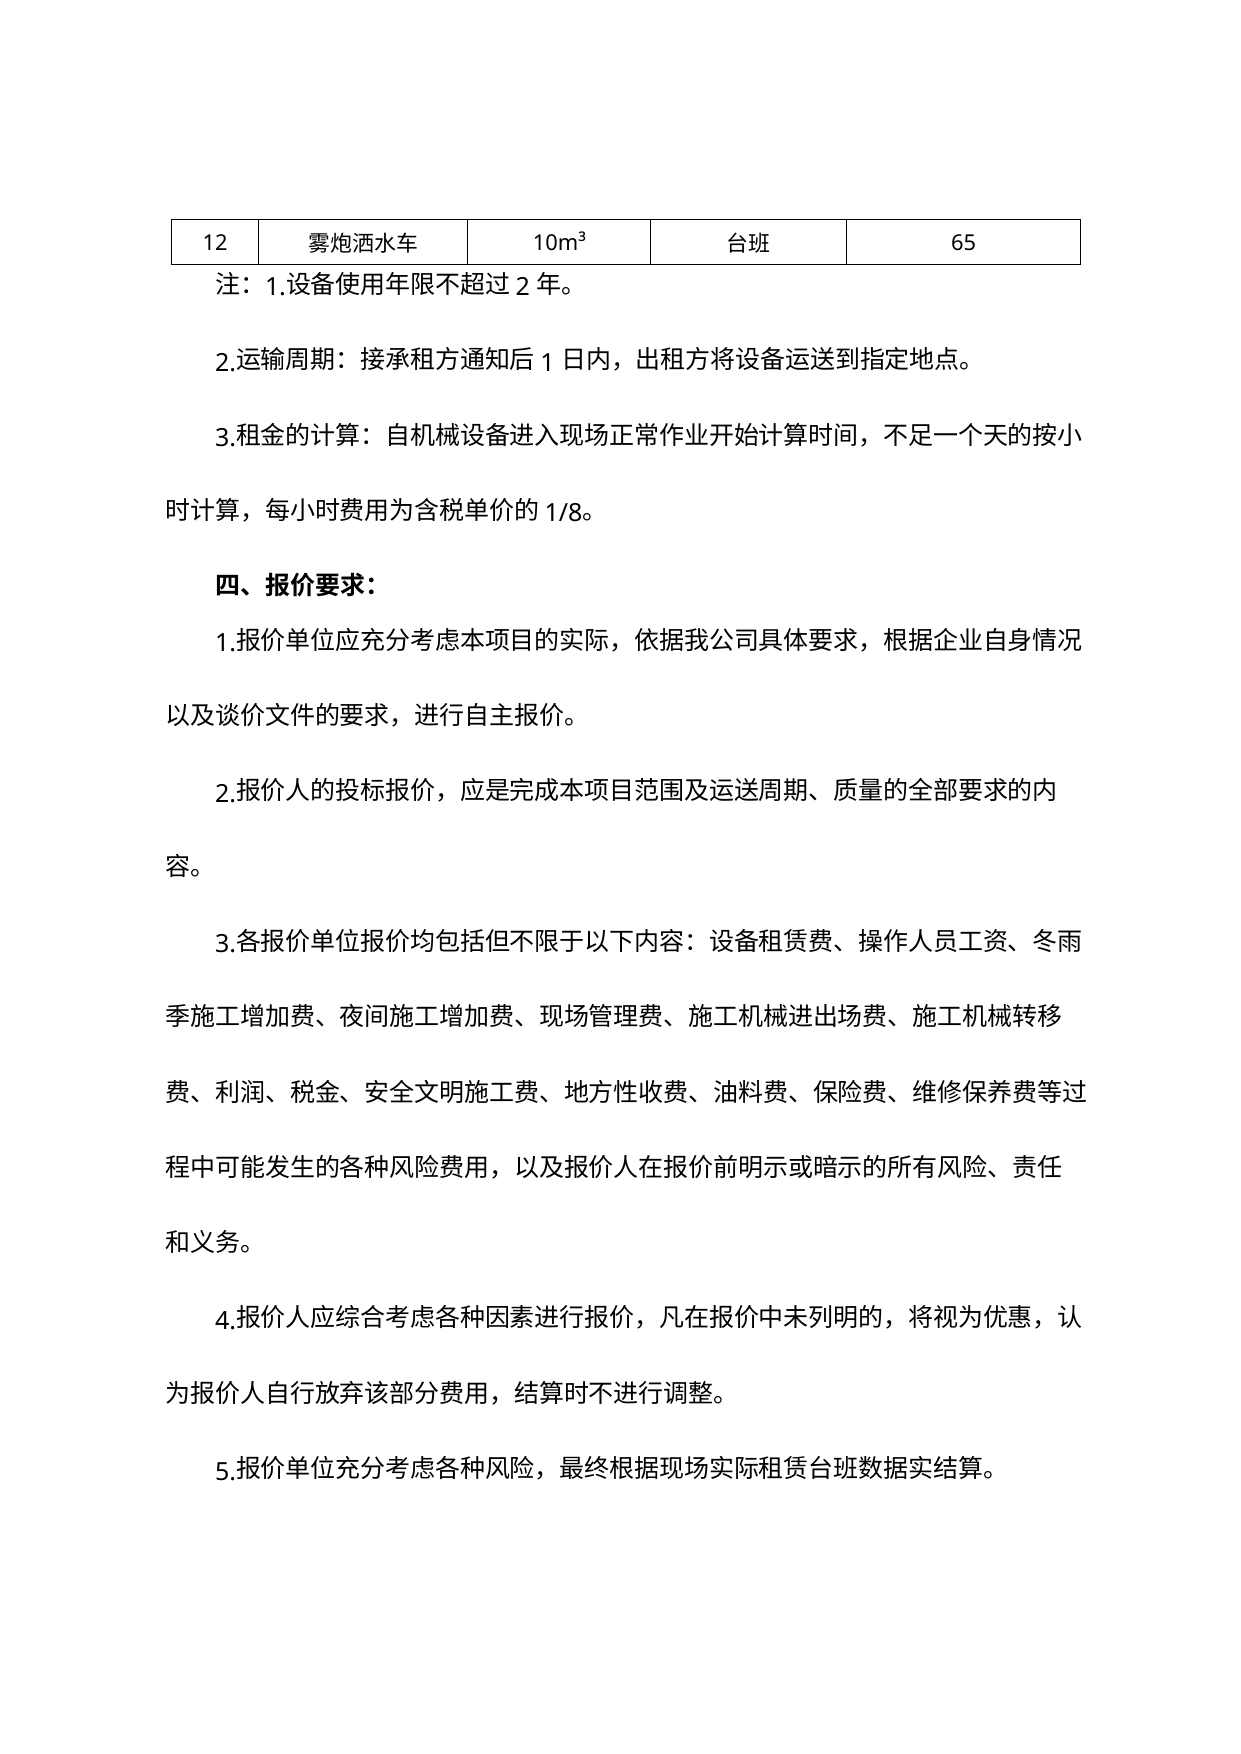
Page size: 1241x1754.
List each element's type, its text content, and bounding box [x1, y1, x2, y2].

text 3.各报价单位报价均包括但不限于以下内容：设备租赁费、操作人员工资、冬雨季施工增加费、夜间施工增加费、现场管理费、施工机械进出场费、施工机械转移费、利润、税金、安全文明施工费、地方性收费、油料费、保险费、维修保养费等过程中可能发生的各种风险费用，以及报价人在报价前明示或暗示的所有风险、责任和义务。 [165, 921, 1087, 1298]
table_cell 台班 [651, 220, 846, 263]
list 四、报价要求： [165, 566, 1087, 602]
text 3.租金的计算：自机械设备进入现场正常作业开始计算时间，不足一个天的按小时计算，每小时费用为含税单价的 1/8。 [165, 415, 1087, 566]
table_cell 65 [847, 220, 1080, 263]
table_cell 12 [172, 220, 258, 263]
text 2.报价人的投标报价，应是完成本项目范围及运送周期、质量的全部要求的内容。 [165, 771, 1087, 921]
text 注：1.设备使用年限不超过 2 年。 [165, 264, 1087, 340]
text 4.报价人应综合考虑各种因素进行报价，凡在报价中未列明的，将视为优惠，认为报价人自行放弃该部分费用，结算时不进行调整。 [165, 1298, 1087, 1448]
table_cell 雾炮洒水车 [259, 220, 467, 263]
text 5.报价单位充分考虑各种风险，最终根据现场实际租赁台班数据实结算。 [165, 1448, 1087, 1524]
text 1.报价单位应充分考虑本项目的实际，依据我公司具体要求，根据企业自身情况以及谈价文件的要求，进行自主报价。 [165, 620, 1087, 771]
table_cell 10m³ [468, 220, 650, 263]
text 2.运输周期：接承租方通知后 1 日内，出租方将设备运送到指定地点。 [165, 340, 1087, 415]
